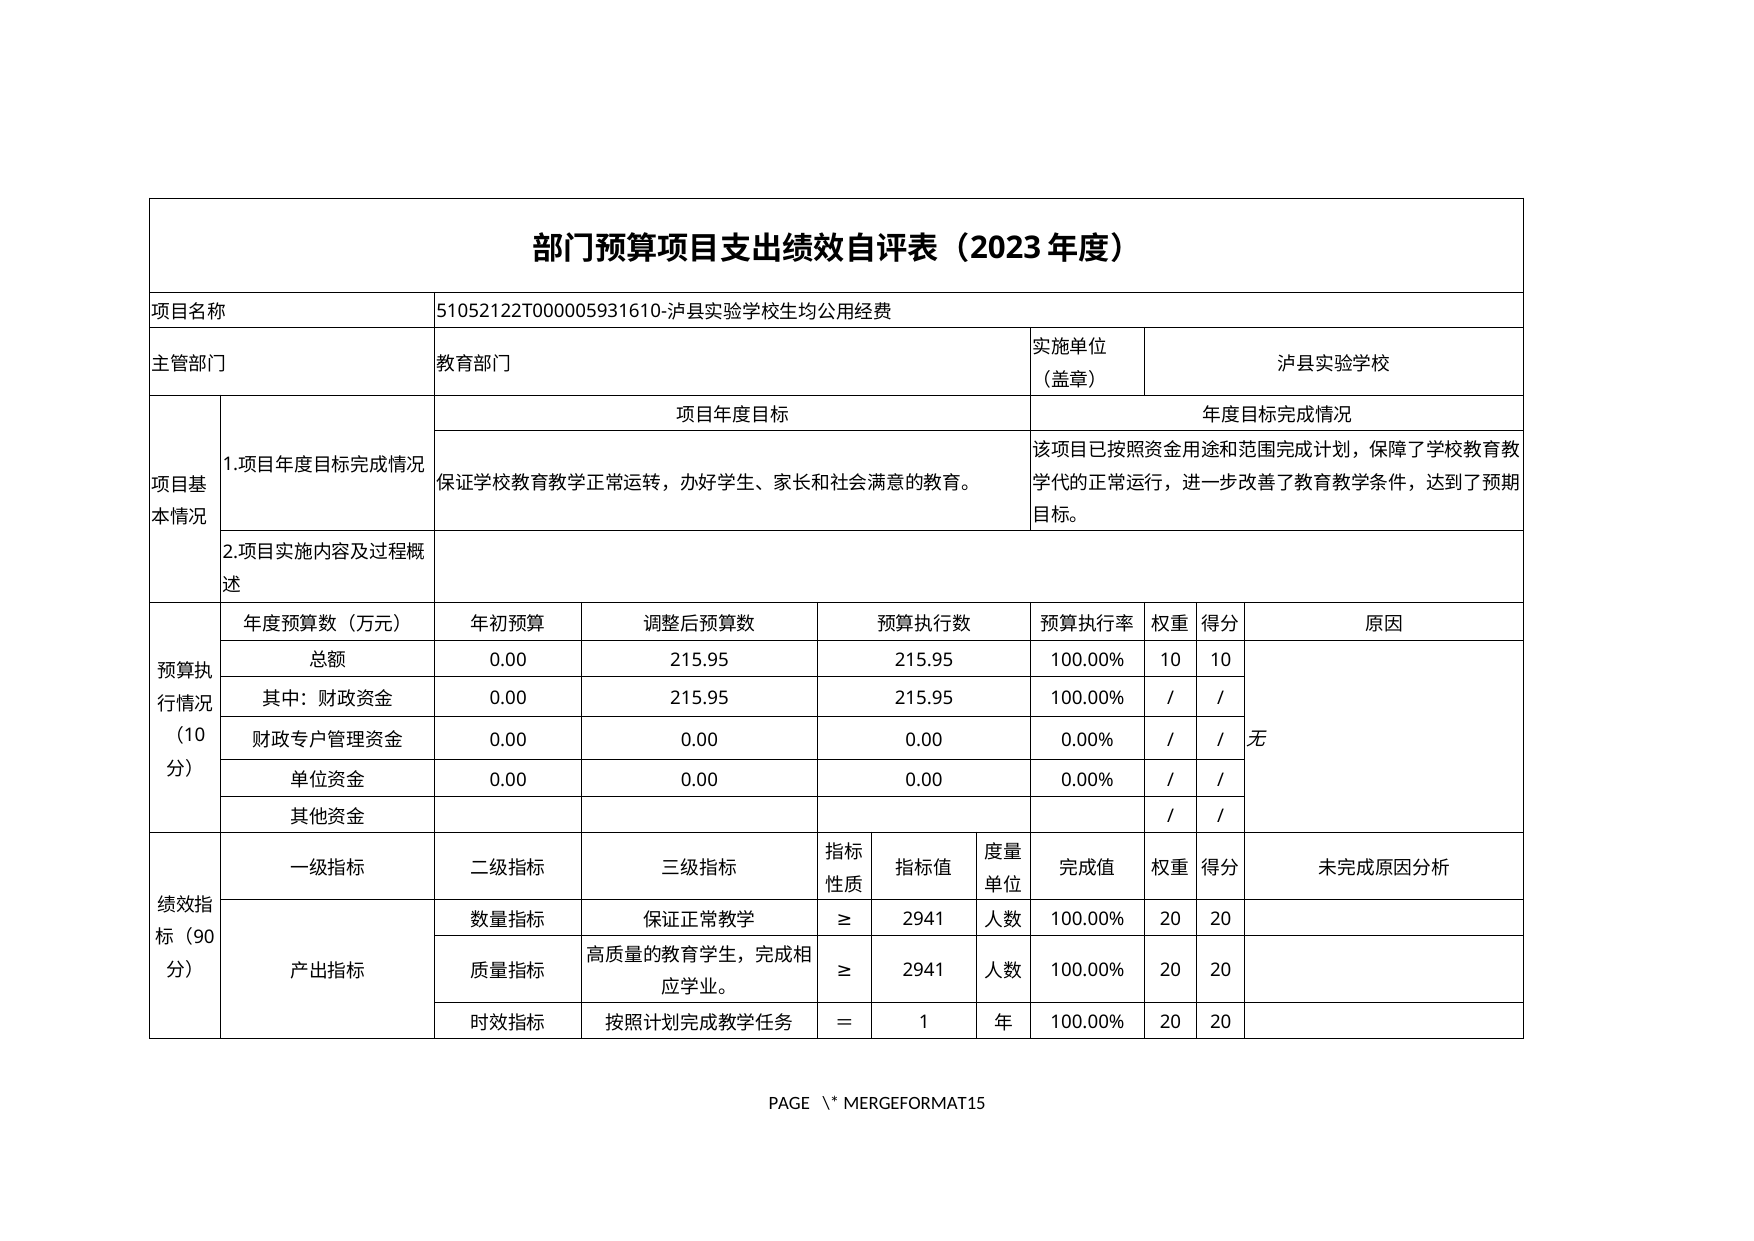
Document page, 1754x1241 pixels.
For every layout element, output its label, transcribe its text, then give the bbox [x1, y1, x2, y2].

table_cell 100.00% [1031, 641, 1144, 676]
table_cell 20 [1197, 936, 1244, 1002]
table_cell 人数 [977, 936, 1030, 1002]
table_cell 指标值 [872, 833, 976, 899]
table_cell 单位资金 [221, 760, 434, 796]
table_cell 100.00% [1031, 936, 1144, 1002]
table_cell 主管部门 [150, 328, 434, 394]
table_cell 20 [1145, 1003, 1196, 1037]
table_cell 二级指标 [435, 833, 581, 899]
table_cell 0.00 [582, 717, 817, 759]
table_cell 权重 [1145, 603, 1196, 639]
table_cell [1245, 1003, 1523, 1037]
table_cell / [1197, 677, 1244, 716]
table_cell 按照计划完成教学任务 [582, 1003, 817, 1037]
table_cell 2.项目实施内容及过程概述 [221, 531, 434, 602]
table_cell ≥ [818, 900, 871, 934]
table_cell 0.00 [435, 641, 581, 676]
table_cell 其他资金 [221, 797, 434, 832]
table_cell 度量单位 [977, 833, 1030, 899]
table_cell [1245, 900, 1523, 934]
table_cell 0.00 [818, 717, 1030, 759]
table_cell 215.95 [582, 677, 817, 716]
table_cell 1 [872, 1003, 976, 1037]
table_cell / [1197, 717, 1244, 759]
table_cell 总额 [221, 641, 434, 676]
table_cell 年 [977, 1003, 1030, 1037]
table_cell 20 [1197, 1003, 1244, 1037]
table_cell 100.00% [1031, 1003, 1144, 1037]
table_cell 项目年度目标 [435, 396, 1030, 429]
table_cell 无 [1245, 641, 1523, 832]
table_cell 数量指标 [435, 900, 581, 934]
table_cell 0.00 [435, 760, 581, 796]
table_cell / [1145, 717, 1196, 759]
table_cell 51052122T000005931610-泸县实验学校生均公用经费 [435, 293, 1523, 327]
table_cell 质量指标 [435, 936, 581, 1002]
table_cell 未完成原因分析 [1245, 833, 1523, 899]
table_cell 215.95 [818, 677, 1030, 716]
table_cell 215.95 [582, 641, 817, 676]
table_cell 10 [1145, 641, 1196, 676]
table_cell [435, 531, 1523, 602]
table_cell 项目基本情况 [150, 396, 220, 602]
table_cell 0.00 [582, 760, 817, 796]
table_cell 产出指标 [221, 900, 434, 1037]
table_cell 其中：财政资金 [221, 677, 434, 716]
table_cell 1.项目年度目标完成情况 [221, 396, 434, 530]
table_cell / [1145, 760, 1196, 796]
table_cell 20 [1197, 900, 1244, 934]
table_cell / [1197, 797, 1244, 832]
table_cell 2941 [872, 900, 976, 934]
table_cell 调整后预算数 [582, 603, 817, 639]
table_cell 一级指标 [221, 833, 434, 899]
table_cell / [1145, 797, 1196, 832]
table_cell 高质量的教育学生，完成相应学业。 [582, 936, 817, 1002]
table_cell 年度目标完成情况 [1031, 396, 1523, 429]
table_cell 财政专户管理资金 [221, 717, 434, 759]
table_cell 0.00% [1031, 717, 1144, 759]
table_cell 时效指标 [435, 1003, 581, 1037]
table_cell / [1197, 760, 1244, 796]
table_cell 0.00% [1031, 760, 1144, 796]
table_cell [1245, 936, 1523, 1002]
table_cell 预算执行率 [1031, 603, 1144, 639]
table_cell 100.00% [1031, 900, 1144, 934]
table_cell 预算执行数 [818, 603, 1030, 639]
table_cell 原因 [1245, 603, 1523, 639]
table_cell 10 [1197, 641, 1244, 676]
table_cell [1031, 797, 1144, 832]
table_cell 215.95 [818, 641, 1030, 676]
table_cell ≥ [818, 936, 871, 1002]
table_cell 实施单位 （盖章） [1031, 328, 1144, 394]
table_cell 绩效指标（90分） [150, 833, 220, 1037]
table_cell 部门预算项目支出绩效自评表（2023年度） [150, 199, 1523, 292]
table_cell 保证学校教育教学正常运转，办好学生、家长和社会满意的教育。 [435, 431, 1030, 530]
table_cell 20 [1145, 936, 1196, 1002]
table_cell 0.00 [435, 677, 581, 716]
table_cell 20 [1145, 900, 1196, 934]
table_cell [435, 797, 581, 832]
table_cell ＝ [818, 1003, 871, 1037]
table_cell 人数 [977, 900, 1030, 934]
table_cell 得分 [1197, 833, 1244, 899]
table_cell 年初预算 [435, 603, 581, 639]
table_cell 泸县实验学校 [1145, 328, 1523, 394]
table_cell 0.00 [435, 717, 581, 759]
table_cell 教育部门 [435, 328, 1030, 394]
table_cell 保证正常教学 [582, 900, 817, 934]
table_cell [582, 797, 817, 832]
table_cell / [1145, 677, 1196, 716]
table_cell 该项目已按照资金用途和范围完成计划，保障了学校教育教学代的正常运行，进一步改善了教育教学条件，达到了预期目标。 [1031, 431, 1523, 530]
table_cell 得分 [1197, 603, 1244, 639]
table_cell 指标性质 [818, 833, 871, 899]
table_cell [818, 797, 1030, 832]
table_cell 项目名称 [150, 293, 434, 327]
table_cell 2941 [872, 936, 976, 1002]
table_cell 年度预算数（万元） [221, 603, 434, 639]
table_cell 完成值 [1031, 833, 1144, 899]
table_cell 100.00% [1031, 677, 1144, 716]
table_cell 0.00 [818, 760, 1030, 796]
table_cell 预算执行情况（10分） [150, 603, 220, 832]
table_cell 三级指标 [582, 833, 817, 899]
table_cell 权重 [1145, 833, 1196, 899]
